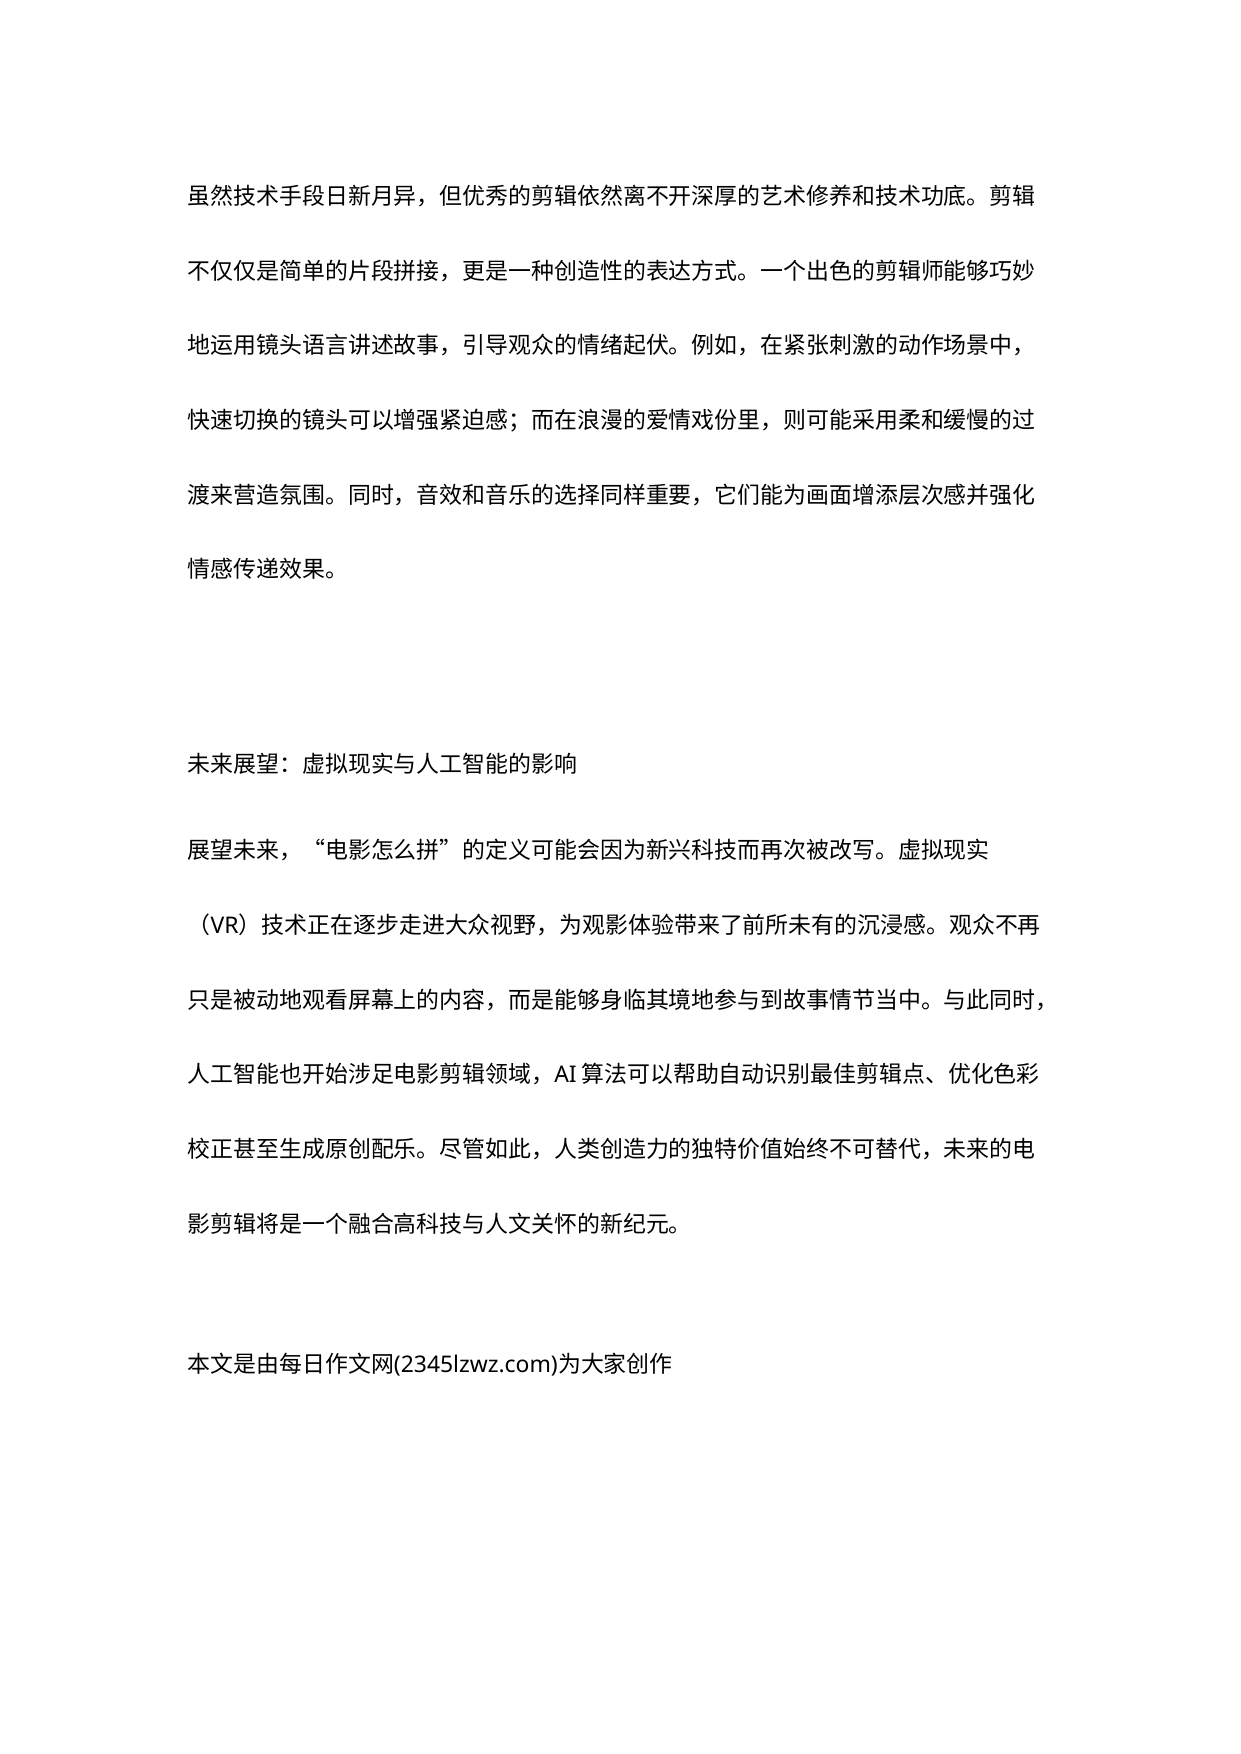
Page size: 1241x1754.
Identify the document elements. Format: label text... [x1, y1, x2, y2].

text 虽然技术手段日新月异，但优秀的剪辑依然离不开深厚的艺术修养和技术功底。剪辑不仅仅是简单的片段拼接，更是一种创造性的表达方式。一个出色的剪辑师能够巧妙地运用镜头语言讲述故事，引导观众的情绪起伏。例如，在紧张刺激的动作场景中，快速切换的镜头可以增强紧迫感；而在浪漫的爱情戏份里，则可能采用柔和缓慢的过渡来营造氛围。同时，音效和音乐的选择同样重要，它们能为画面增添层次感并强化情感传递效果。 [187, 162, 1053, 600]
text 本文是由每日作文网(2345lzwz.com)为大家创作 [187, 1330, 1053, 1395]
text 未来展望：虚拟现实与人工智能的影响 [187, 730, 1053, 795]
text 展望未来，“电影怎么拼”的定义可能会因为新兴科技而再次被改写。虚拟现实（VR）技术正在逐步走进大众视野，为观影体验带来了前所未有的沉浸感。观众不再只是被动地观看屏幕上的内容，而是能够身临其境地参与到故事情节当中。与此同时，人工智能也开始涉足电影剪辑领域，AI算法可以帮助自动识别最佳剪辑点、优化色彩校正甚至生成原创配乐。尽管如此，人类创造力的独特价值始终不可替代，未来的电影剪辑将是一个融合高科技与人文关怀的新纪元。 [187, 816, 1053, 1255]
